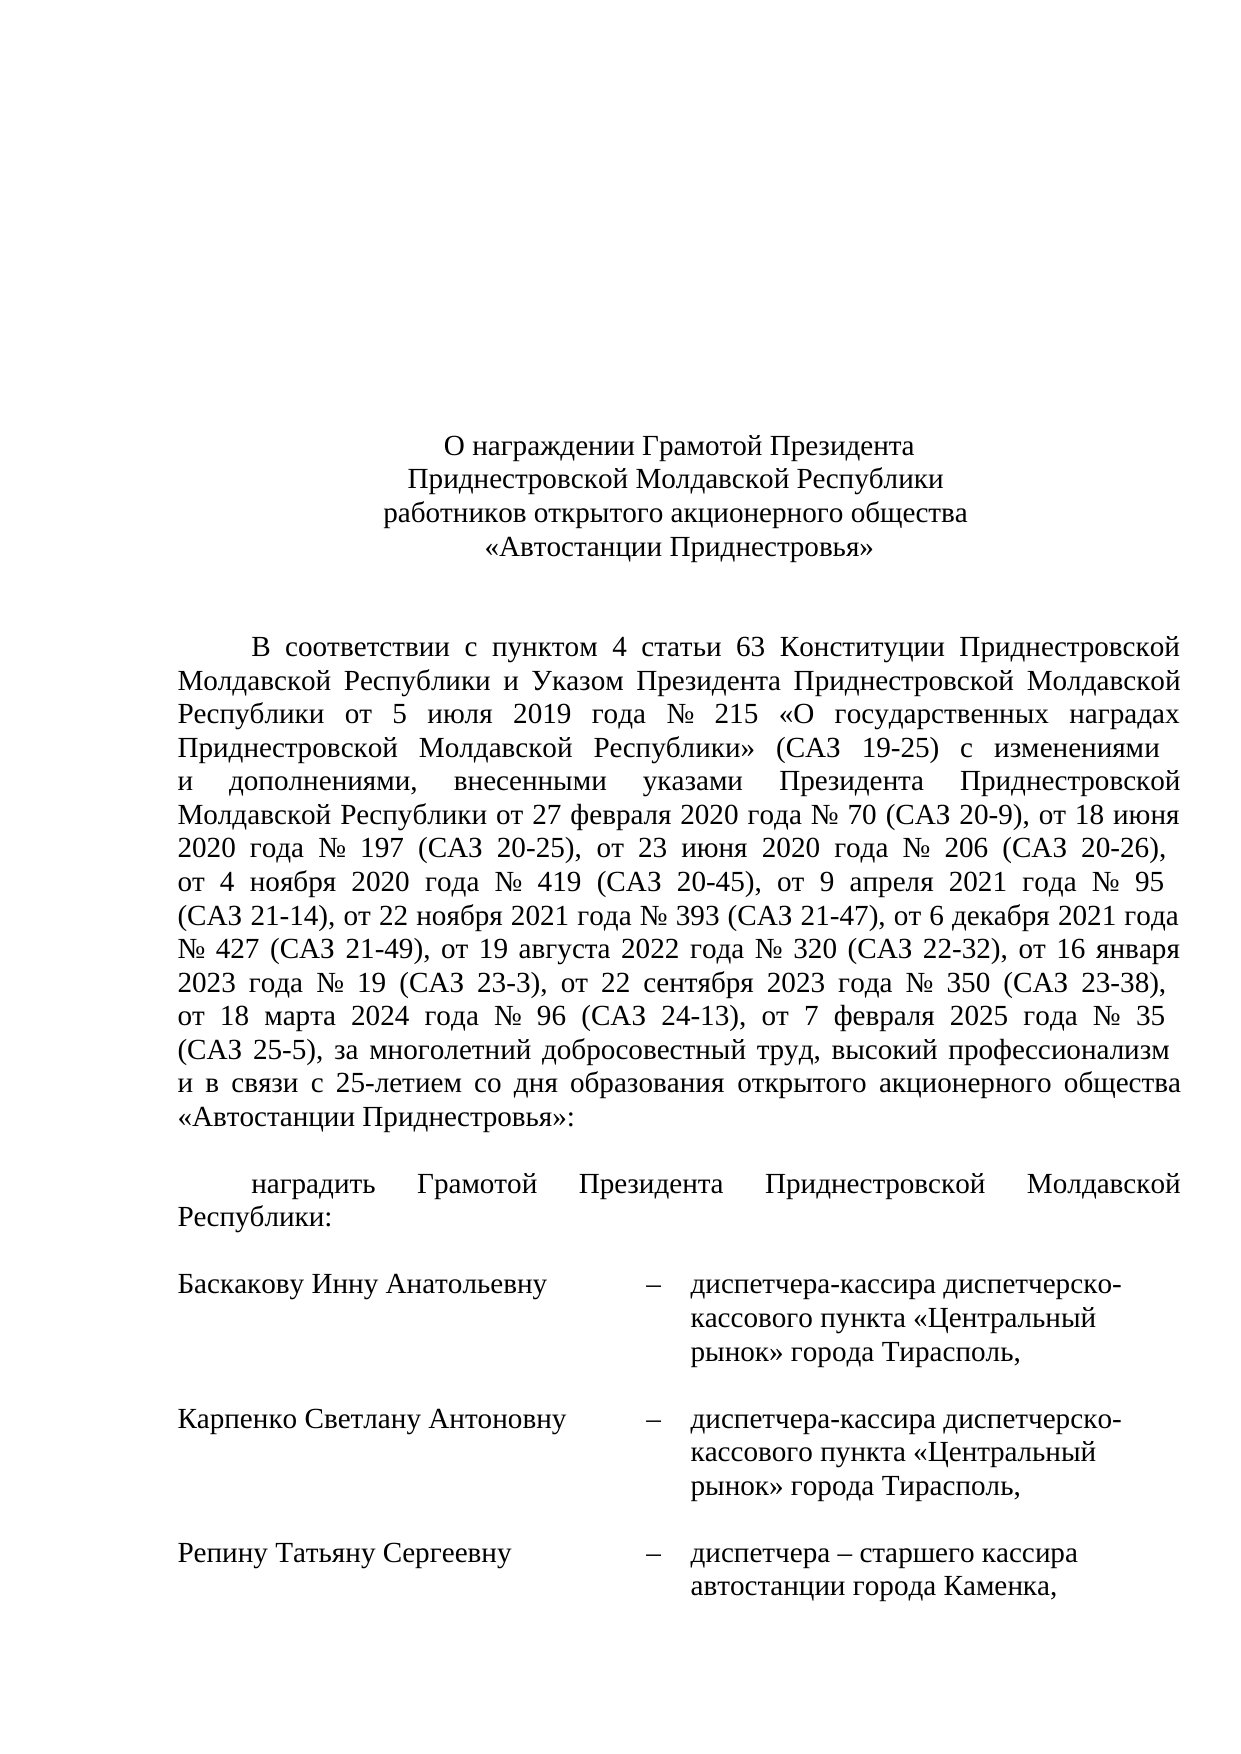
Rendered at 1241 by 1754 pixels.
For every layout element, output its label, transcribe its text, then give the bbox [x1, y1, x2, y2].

text В соответствии с пунктом 4 статьи 63 Конституции Приднестровской Молдавской Республики и Указом Президента Приднестровской Молдавской Республики от 5 июля 2019 года № 215 «О государственных наградах Приднестровской Молдавской Республики» (САЗ 19-25) с изменениями и дополнениями, внесенными указами Президента Приднестровской Молдавской Республики от 27 февраля 2020 года № 70 (САЗ 20-9), от 18 июня 2020 года № 197 (САЗ 20-25), от 23 июня 2020 года № 206 (САЗ 20-26), от 4 ноября 2020 года № 419 (САЗ 20-45), от 9 апреля 2021 года № 95 (САЗ 21-14), от 22 ноября 2021 года № 393 (САЗ 21-47), от 6 декабря 2021 года № 427 (САЗ 21-49), от 19 августа 2022 года № 320 (САЗ 22-32), от 16 января 2023 года № 19 (САЗ 23-3), от 22 сентября 2023 года № 350 (САЗ 23-38), от 18 марта 2024 года № 96 (САЗ 24-13), от 7 февраля 2025 года № 35 (САЗ 25-5), за многолетний добросовестный труд, высокий профессионализм и в связи с 25-летием со дня образования открытого акционерного общества «Автостанции Приднестровья»: [177, 629, 1181, 1132]
table_cell Карпенко Светлану Антоновну [166, 1401, 635, 1535]
text О награждении Грамотой Президента [177, 428, 1181, 462]
table_header диспетчера-кассира диспетчерско-кассового пункта «Центральный рынок» города Тирасполь, [679, 1267, 1192, 1401]
text наградить Грамотой Президента Приднестровской Молдавской Республики: [177, 1166, 1181, 1233]
table_cell диспетчера – старшего кассира автостанции города Каменка, [679, 1535, 1192, 1636]
table_cell – [635, 1401, 679, 1535]
table_header Баскакову Инну Анатольевну [166, 1267, 635, 1401]
table_header – [635, 1267, 679, 1401]
text Приднестровской Молдавской Республики работников открытого акционерного общества «Автостанции Приднестровья» [177, 462, 1181, 562]
table_cell Репину Татьяну Сергеевну [166, 1535, 635, 1636]
table_cell диспетчера-кассира диспетчерско-кассового пункта «Центральный рынок» города Тирасполь, [679, 1401, 1192, 1535]
table_cell – [635, 1535, 679, 1636]
